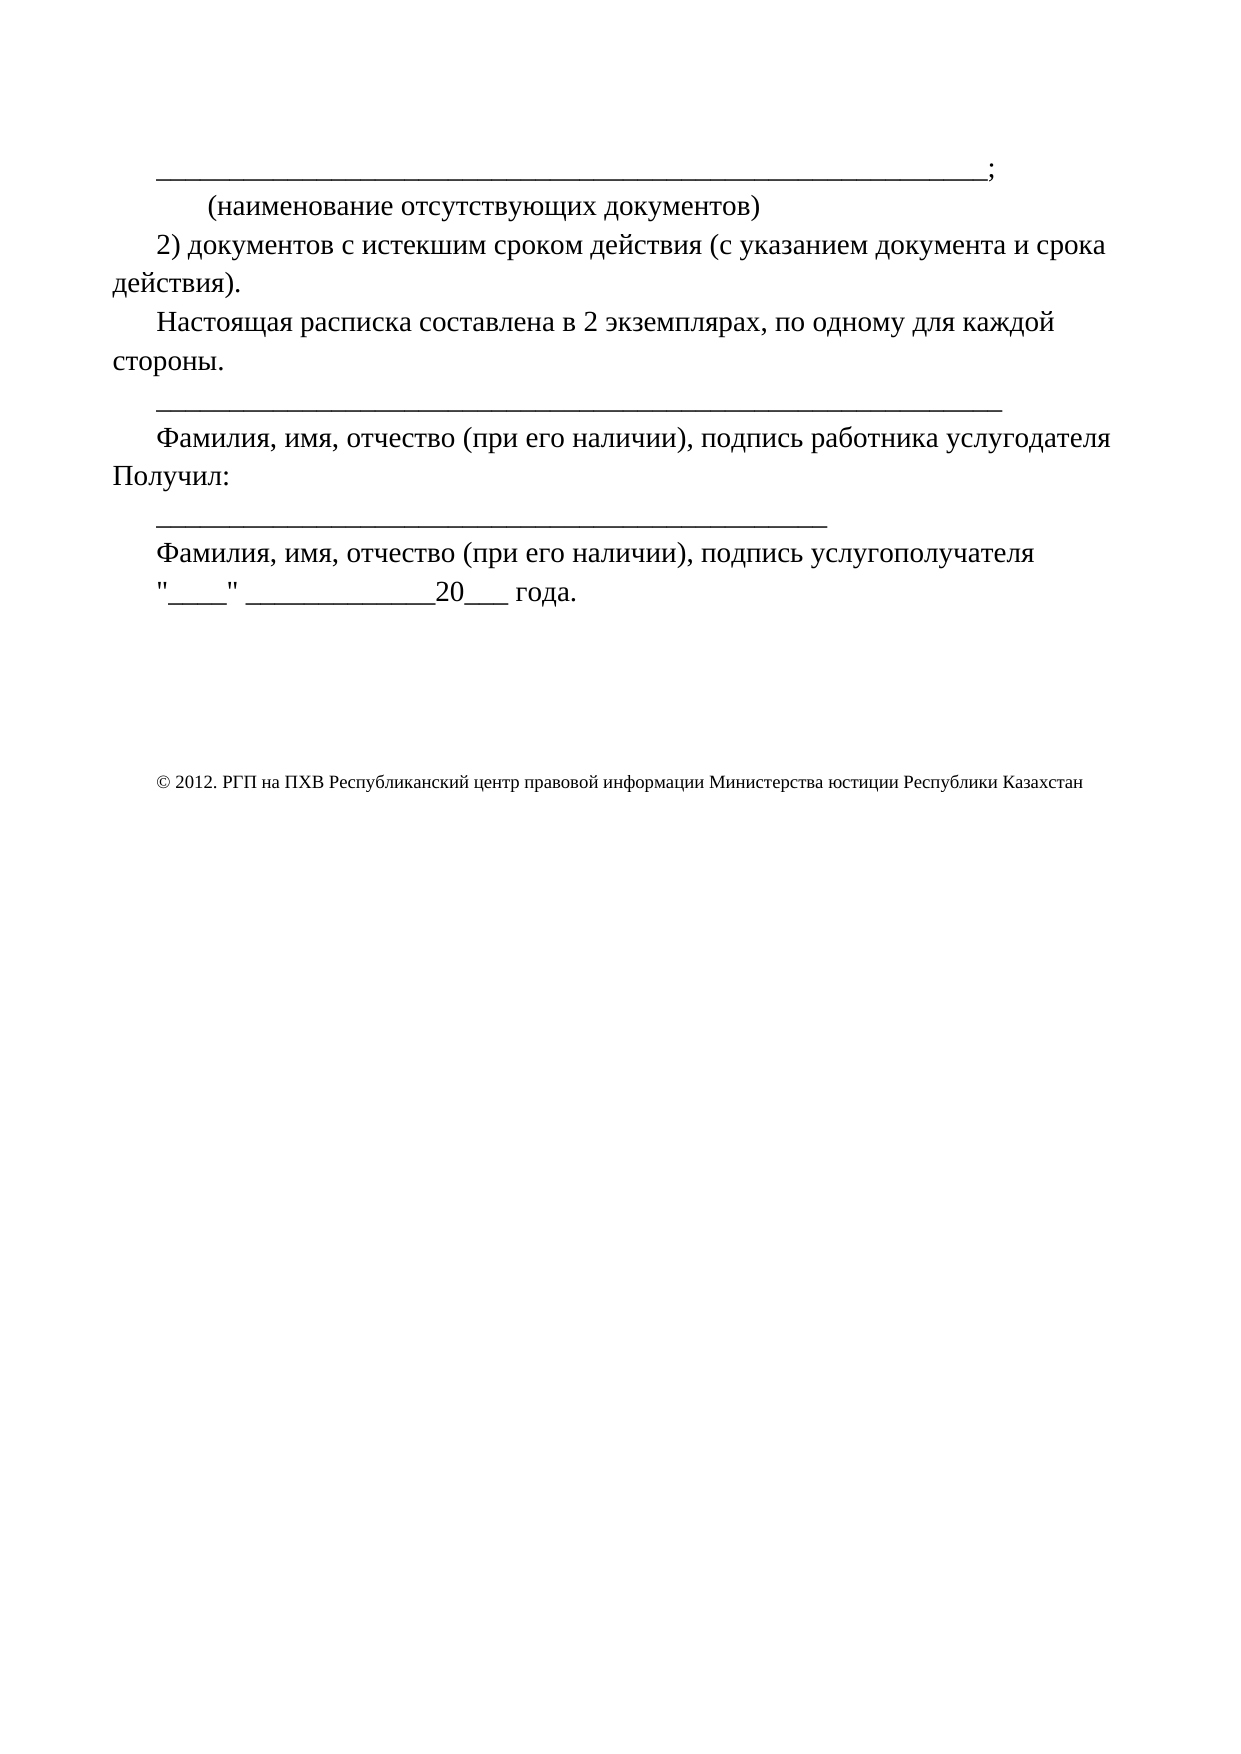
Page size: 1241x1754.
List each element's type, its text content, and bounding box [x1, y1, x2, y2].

text 2) документов с истекшим сроком действия (с указанием документа и срока действия). [112, 227, 1128, 299]
text Фамилия, имя, отчество (при его наличии), подпись услугополучателя [112, 535, 1128, 569]
text Фамилия, имя, отчество (при его наличии), подпись работника услугодателя Получил: [112, 420, 1128, 492]
text ______________________________________________ [112, 497, 1128, 530]
text Настоящая расписка составлена в 2 экземплярах, по одному для каждой стороны. [112, 304, 1128, 376]
text __________________________________________________________ [112, 381, 1128, 415]
text "____" _____________20___ года. [112, 574, 1128, 607]
text © 2012. РГП на ПХВ Республиканский центр правовой информации Министерства юстиции Республики Казахстан [112, 771, 1128, 792]
text _________________________________________________________; (наименование отсутствующих документов) [112, 150, 1128, 222]
